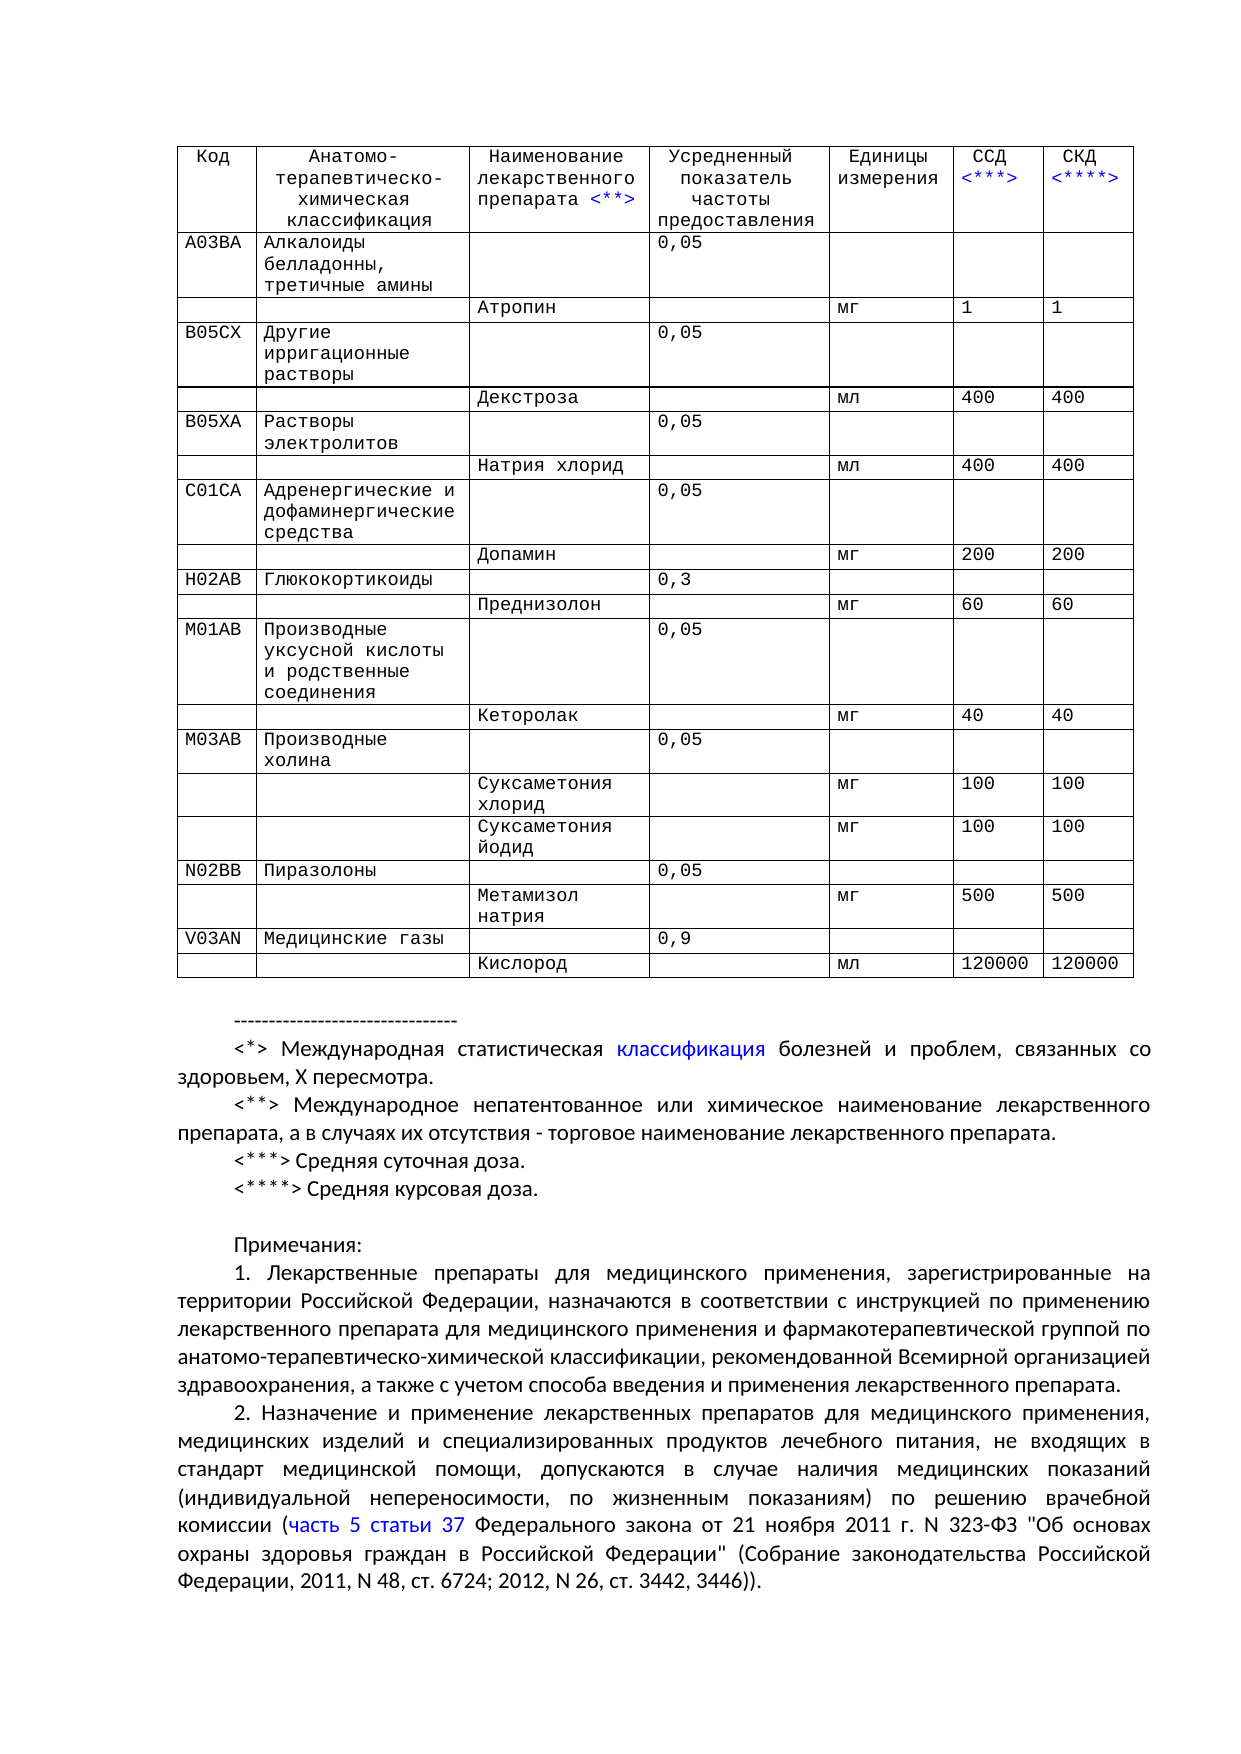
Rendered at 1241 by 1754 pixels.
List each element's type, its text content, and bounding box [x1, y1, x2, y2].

table_cell 40 [1044, 705, 1133, 729]
table_cell [178, 298, 256, 322]
table_cell Другие ирригационные растворы [257, 323, 469, 386]
table_cell [830, 861, 953, 884]
table_cell 1 [1044, 298, 1133, 322]
table_cell [1044, 412, 1133, 455]
table_cell V03AN [178, 929, 256, 952]
table_cell [178, 595, 256, 618]
table_cell [470, 412, 649, 455]
table_cell Допамин [470, 545, 649, 569]
table_header Единицы измерения [830, 147, 953, 232]
table_cell [470, 730, 649, 772]
text <***> Средняя суточная доза. [177, 1146, 1152, 1174]
table_cell Глюкокортикоиды [257, 570, 469, 593]
table_cell 1 [954, 298, 1043, 322]
table_cell [1044, 861, 1133, 884]
table_cell [650, 817, 829, 859]
table_cell мл [830, 456, 953, 479]
table_cell [257, 298, 469, 322]
table_cell C01CA [178, 480, 256, 544]
table_cell [954, 929, 1043, 952]
table_cell [257, 388, 469, 411]
table_cell [1044, 619, 1133, 704]
table_cell Производные холина [257, 730, 469, 772]
table_cell [830, 323, 953, 386]
table_cell 60 [1044, 595, 1133, 618]
table_cell B05XA [178, 412, 256, 455]
table_cell [257, 817, 469, 859]
table_cell [954, 323, 1043, 386]
table_cell Атропин [470, 298, 649, 322]
table_cell Декстроза [470, 388, 649, 411]
table_cell 0,05 [650, 480, 829, 544]
table_cell Суксаметония йодид [470, 817, 649, 859]
table_cell [954, 480, 1043, 544]
table_cell [954, 619, 1043, 704]
table_cell 60 [954, 595, 1043, 618]
table_cell [470, 570, 649, 593]
table_cell [830, 233, 953, 297]
table_cell 400 [954, 388, 1043, 411]
table_cell [954, 861, 1043, 884]
table_cell [650, 456, 829, 479]
table_cell [257, 705, 469, 729]
table_cell мл [830, 388, 953, 411]
table_cell Метамизол натрия [470, 885, 649, 928]
table_cell 400 [1044, 388, 1133, 411]
table_cell [178, 388, 256, 411]
table_cell [650, 885, 829, 928]
table_cell мг [830, 885, 953, 928]
table_cell [954, 570, 1043, 593]
table_cell [1044, 730, 1133, 772]
table_cell 100 [1044, 817, 1133, 859]
table_cell Преднизолон [470, 595, 649, 618]
table_cell [257, 456, 469, 479]
table_cell мг [830, 774, 953, 816]
table_cell [650, 298, 829, 322]
table_cell мг [830, 298, 953, 322]
table_cell [830, 412, 953, 455]
table_cell [1044, 480, 1133, 544]
table_cell [257, 545, 469, 569]
table_cell [1044, 929, 1133, 952]
table_cell [178, 774, 256, 816]
table_cell [178, 705, 256, 729]
table_cell [954, 233, 1043, 297]
table_cell [257, 774, 469, 816]
text <*> Международная статистическая классификация болезней и проблем, связанных со здоровьем, X пересмотра. [177, 1034, 1152, 1090]
table_cell [470, 861, 649, 884]
table_cell [470, 619, 649, 704]
table_cell [650, 388, 829, 411]
table_cell [830, 730, 953, 772]
table_cell мг [830, 817, 953, 859]
table_cell [257, 885, 469, 928]
table_cell 40 [954, 705, 1043, 729]
table_cell 100 [954, 774, 1043, 816]
table_cell [830, 929, 953, 952]
table_cell [178, 954, 256, 977]
table_cell мг [830, 595, 953, 618]
table_cell Медицинские газы [257, 929, 469, 952]
table_cell [1044, 570, 1133, 593]
table_cell [257, 954, 469, 977]
table_cell N02BB [178, 861, 256, 884]
table_header ССД <***> [954, 147, 1043, 232]
table_cell [650, 774, 829, 816]
table_cell [470, 323, 649, 386]
table_cell Кеторолак [470, 705, 649, 729]
table_cell 120000 [1044, 954, 1133, 977]
table_cell 500 [1044, 885, 1133, 928]
table_cell [257, 595, 469, 618]
text <**> Международное непатентованное или химическое наименование лекарственного препарата, а в случаях их отсутствия - торговое наименование лекарственного препарата. [177, 1090, 1152, 1146]
table_cell [650, 705, 829, 729]
table_cell Кислород [470, 954, 649, 977]
table_cell Производные уксусной кислоты и родственные соединения [257, 619, 469, 704]
table_cell [650, 595, 829, 618]
text 2. Назначение и применение лекарственных препаратов для медицинского применения, медицинских изделий и специализированных продуктов лечебного питания, не входящих в стандарт медицинской помощи, допускаются в случае наличия медицинских показаний (индивидуальной непереносимости, по жизненным показаниям) по решению врачебной комиссии (часть 5 статьи 37 Федерального закона от 21 ноября 2011 г. N 323-ФЗ "Об основах охраны здоровья граждан в Российской Федерации" (Собрание законодательства Российской Федерации, 2011, N 48, ст. 6724; 2012, N 26, ст. 3442, 3446)). [177, 1398, 1152, 1595]
table_cell M01AB [178, 619, 256, 704]
text <****> Средняя курсовая доза. [177, 1174, 1152, 1202]
table_cell 120000 [954, 954, 1043, 977]
table_cell H02AB [178, 570, 256, 593]
table_cell B05CX [178, 323, 256, 386]
table_cell [178, 545, 256, 569]
table_cell 100 [1044, 774, 1133, 816]
table_cell [954, 730, 1043, 772]
text -------------------------------- [177, 1006, 1152, 1034]
table_cell [470, 233, 649, 297]
table_cell 0,05 [650, 412, 829, 455]
table_cell Суксаметония хлорид [470, 774, 649, 816]
table_cell 500 [954, 885, 1043, 928]
table_cell 0,05 [650, 323, 829, 386]
table_cell [954, 412, 1043, 455]
table_cell Натрия хлорид [470, 456, 649, 479]
table_cell [470, 480, 649, 544]
table_cell 0,05 [650, 861, 829, 884]
table_cell 400 [954, 456, 1043, 479]
table_cell мг [830, 705, 953, 729]
table_cell [1044, 233, 1133, 297]
table_cell Растворы электролитов [257, 412, 469, 455]
table_cell [650, 954, 829, 977]
table_cell [178, 456, 256, 479]
table_header Код [178, 147, 256, 232]
table_cell [650, 545, 829, 569]
table_cell 400 [1044, 456, 1133, 479]
table_cell [830, 480, 953, 544]
table_header Усредненный показатель частоты предоставления [650, 147, 829, 232]
table_cell Алкалоиды белладонны, третичные амины [257, 233, 469, 297]
table_cell [830, 619, 953, 704]
table_cell 0,05 [650, 619, 829, 704]
text Примечания: [177, 1230, 1152, 1258]
table_cell M03AB [178, 730, 256, 772]
table_header СКД <****> [1044, 147, 1133, 232]
table_cell мл [830, 954, 953, 977]
table_cell [178, 817, 256, 859]
table_cell 0,9 [650, 929, 829, 952]
table_cell 200 [954, 545, 1043, 569]
table_cell [1044, 323, 1133, 386]
table_cell [830, 570, 953, 593]
table_cell мг [830, 545, 953, 569]
table_cell 0,05 [650, 730, 829, 772]
text 1. Лекарственные препараты для медицинского применения, зарегистрированные на территории Российской Федерации, назначаются в соответствии с инструкцией по применению лекарственного препарата для медицинского применения и фармакотерапевтической группой по анатомо-терапевтическо-химической классификации, рекомендованной Всемирной организацией здравоохранения, а также с учетом способа введения и применения лекарственного препарата. [177, 1258, 1152, 1398]
table_cell 100 [954, 817, 1043, 859]
table_cell 0,3 [650, 570, 829, 593]
table_cell [470, 929, 649, 952]
table_header Наименование лекарственного препарата <**> [470, 147, 649, 232]
table_header Анатомо- терапевтическо- химическая классификация [257, 147, 469, 232]
table_cell [178, 885, 256, 928]
table_cell 200 [1044, 545, 1133, 569]
table_cell 0,05 [650, 233, 829, 297]
table_cell Адренергические и дофаминергические средства [257, 480, 469, 544]
table_cell A03BA [178, 233, 256, 297]
table_cell Пиразолоны [257, 861, 469, 884]
